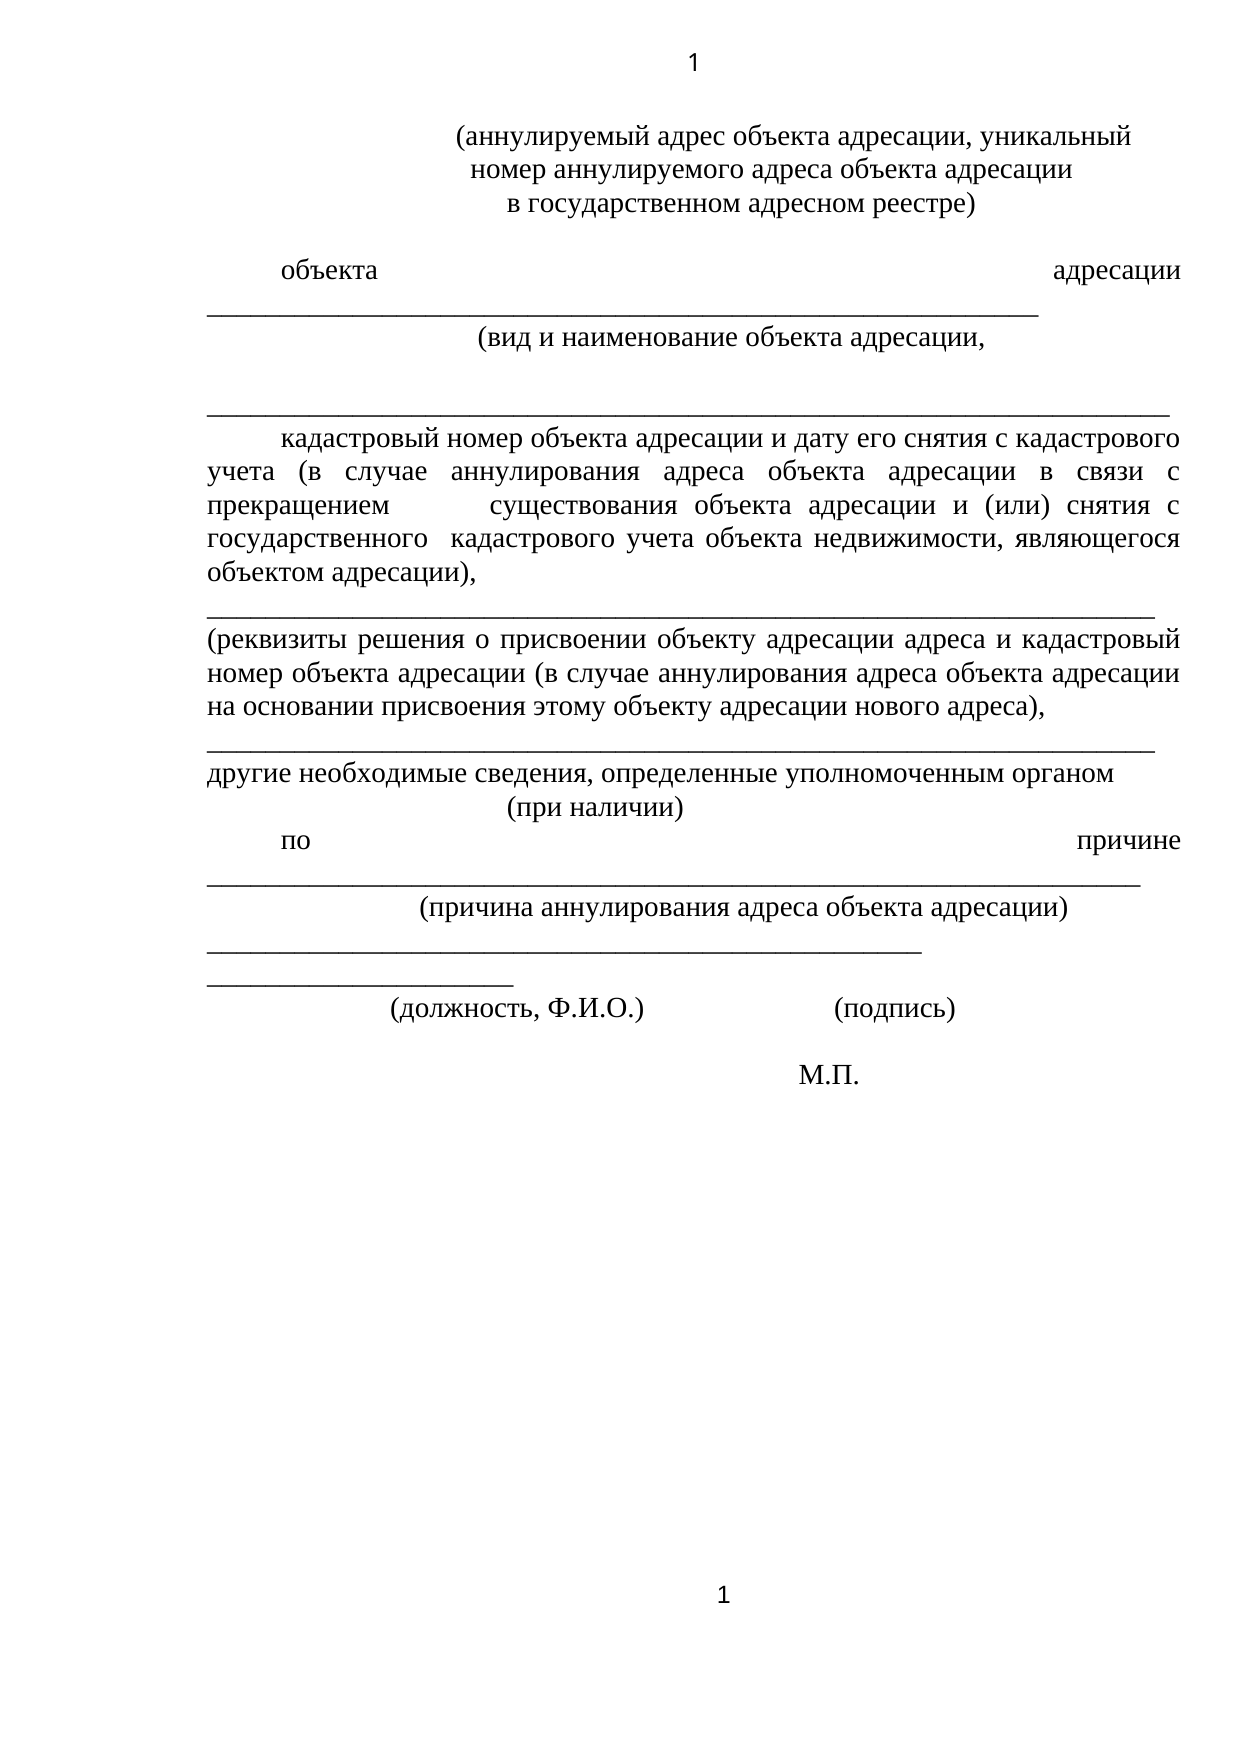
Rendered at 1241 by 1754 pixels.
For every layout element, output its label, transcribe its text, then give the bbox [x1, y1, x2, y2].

text (должность, Ф.И.О.) (подпись) [207, 990, 1181, 1024]
text _________________________________________________ _____________________ [207, 923, 1181, 990]
text в государственном адресном реестре) [207, 185, 1181, 219]
text (аннулируемый адрес объекта адресации, уникальный [207, 118, 1181, 152]
text кадастровый номер объекта адресации и дату его снятия с кадастрового учета (в случае аннулирования адреса объекта адресации в связи с прекращением существования объекта адресации и (или) снятия с государственного кадастрового учета объекта недвижимости, являющегося объектом адресации), [207, 420, 1181, 588]
text __________________________________________________________________ [207, 386, 1181, 420]
text по причине ________________________________________________________________ [207, 822, 1181, 889]
text объекта адресации _________________________________________________________ [207, 252, 1181, 319]
text _________________________________________________________________ (реквизиты решения о присвоении объекту адресации адреса и кадастровый номер объекта адресации (в случае аннулирования адреса объекта адресации на основании присвоения этому объекту адресации нового адреса), [207, 588, 1181, 722]
text (вид и наименование объекта адресации, [207, 319, 1181, 353]
text номер аннулируемого адреса объекта адресации [207, 152, 1181, 185]
text (причина аннулирования адреса объекта адресации) [207, 889, 1181, 923]
text М.П. [207, 1057, 1181, 1091]
text (при наличии) [207, 789, 1181, 822]
text _________________________________________________________________ другие необходимые сведения, определенные уполномоченным органом [207, 722, 1181, 789]
